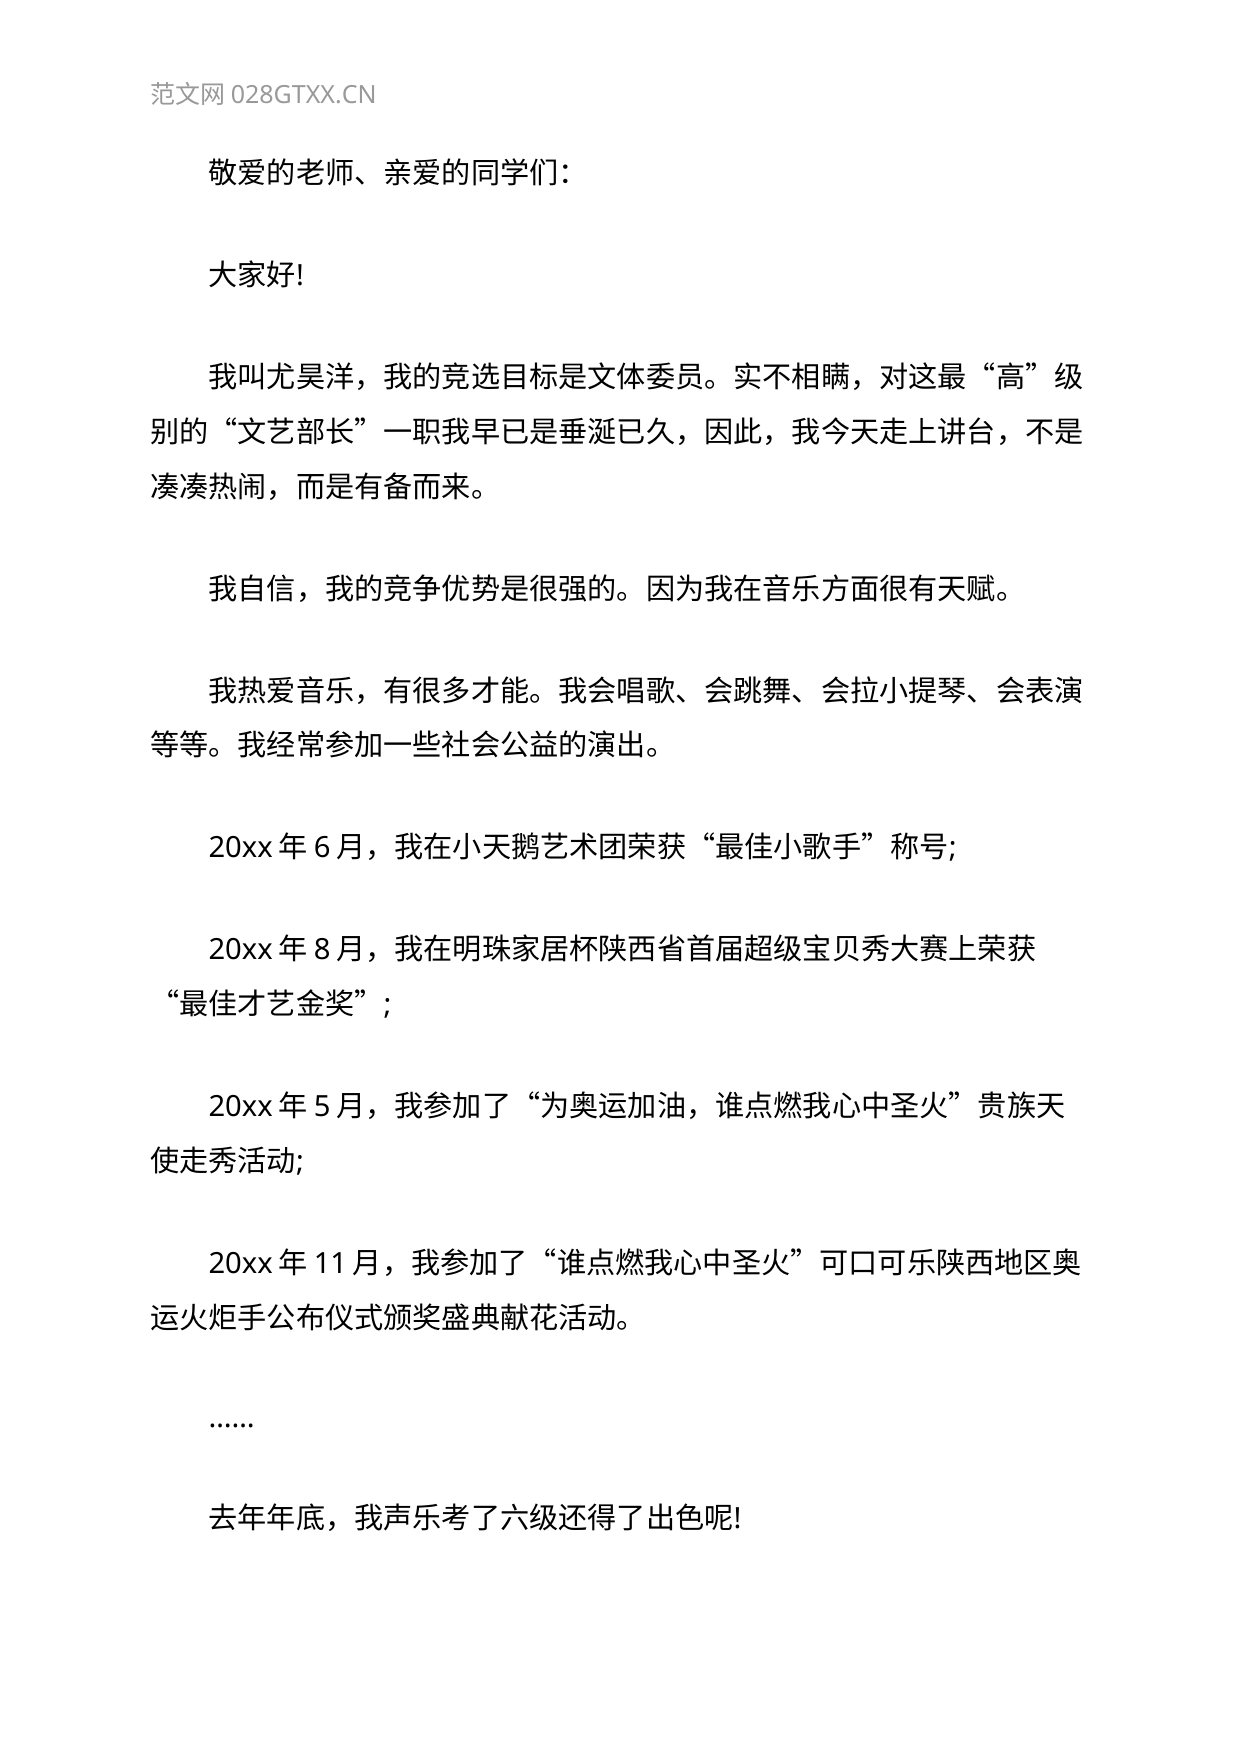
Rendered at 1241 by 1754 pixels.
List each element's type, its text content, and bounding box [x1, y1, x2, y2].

text 20xx年5月，我参加了“为奥运加油，谁点燃我心中圣火”贵族天使走秀活动; [150, 1083, 1090, 1180]
text 我热爱音乐，有很多才能。我会唱歌、会跳舞、会拉小提琴、会表演等等。我经常参加一些社会公益的演出。 [150, 667, 1090, 764]
text 我叫尤昊洋，我的竞选目标是文体委员。实不相瞒，对这最“高”级别的“文艺部长”一职我早已是垂涎已久，因此，我今天走上讲台，不是凑凑热闹，而是有备而来。 [150, 354, 1090, 506]
text 我自信，我的竞争优势是很强的。因为我在音乐方面很有天赋。 [150, 565, 1090, 608]
text 20xx年6月，我在小天鹅艺术团荣获“最佳小歌手”称号; [150, 824, 1090, 866]
text 20xx年8月，我在明珠家居杯陕西省首届超级宝贝秀大赛上荣获“最佳才艺金奖”; [150, 926, 1090, 1023]
text 去年年底，我声乐考了六级还得了出色呢! [150, 1495, 1090, 1537]
text 大家好! [150, 252, 1090, 294]
text …… [150, 1396, 1090, 1436]
text 20xx年11月，我参加了“谁点燃我心中圣火”可口可乐陕西地区奥运火炬手公布仪式颁奖盛典献花活动。 [150, 1240, 1090, 1337]
text 敬爱的老师、亲爱的同学们： [150, 150, 1090, 192]
